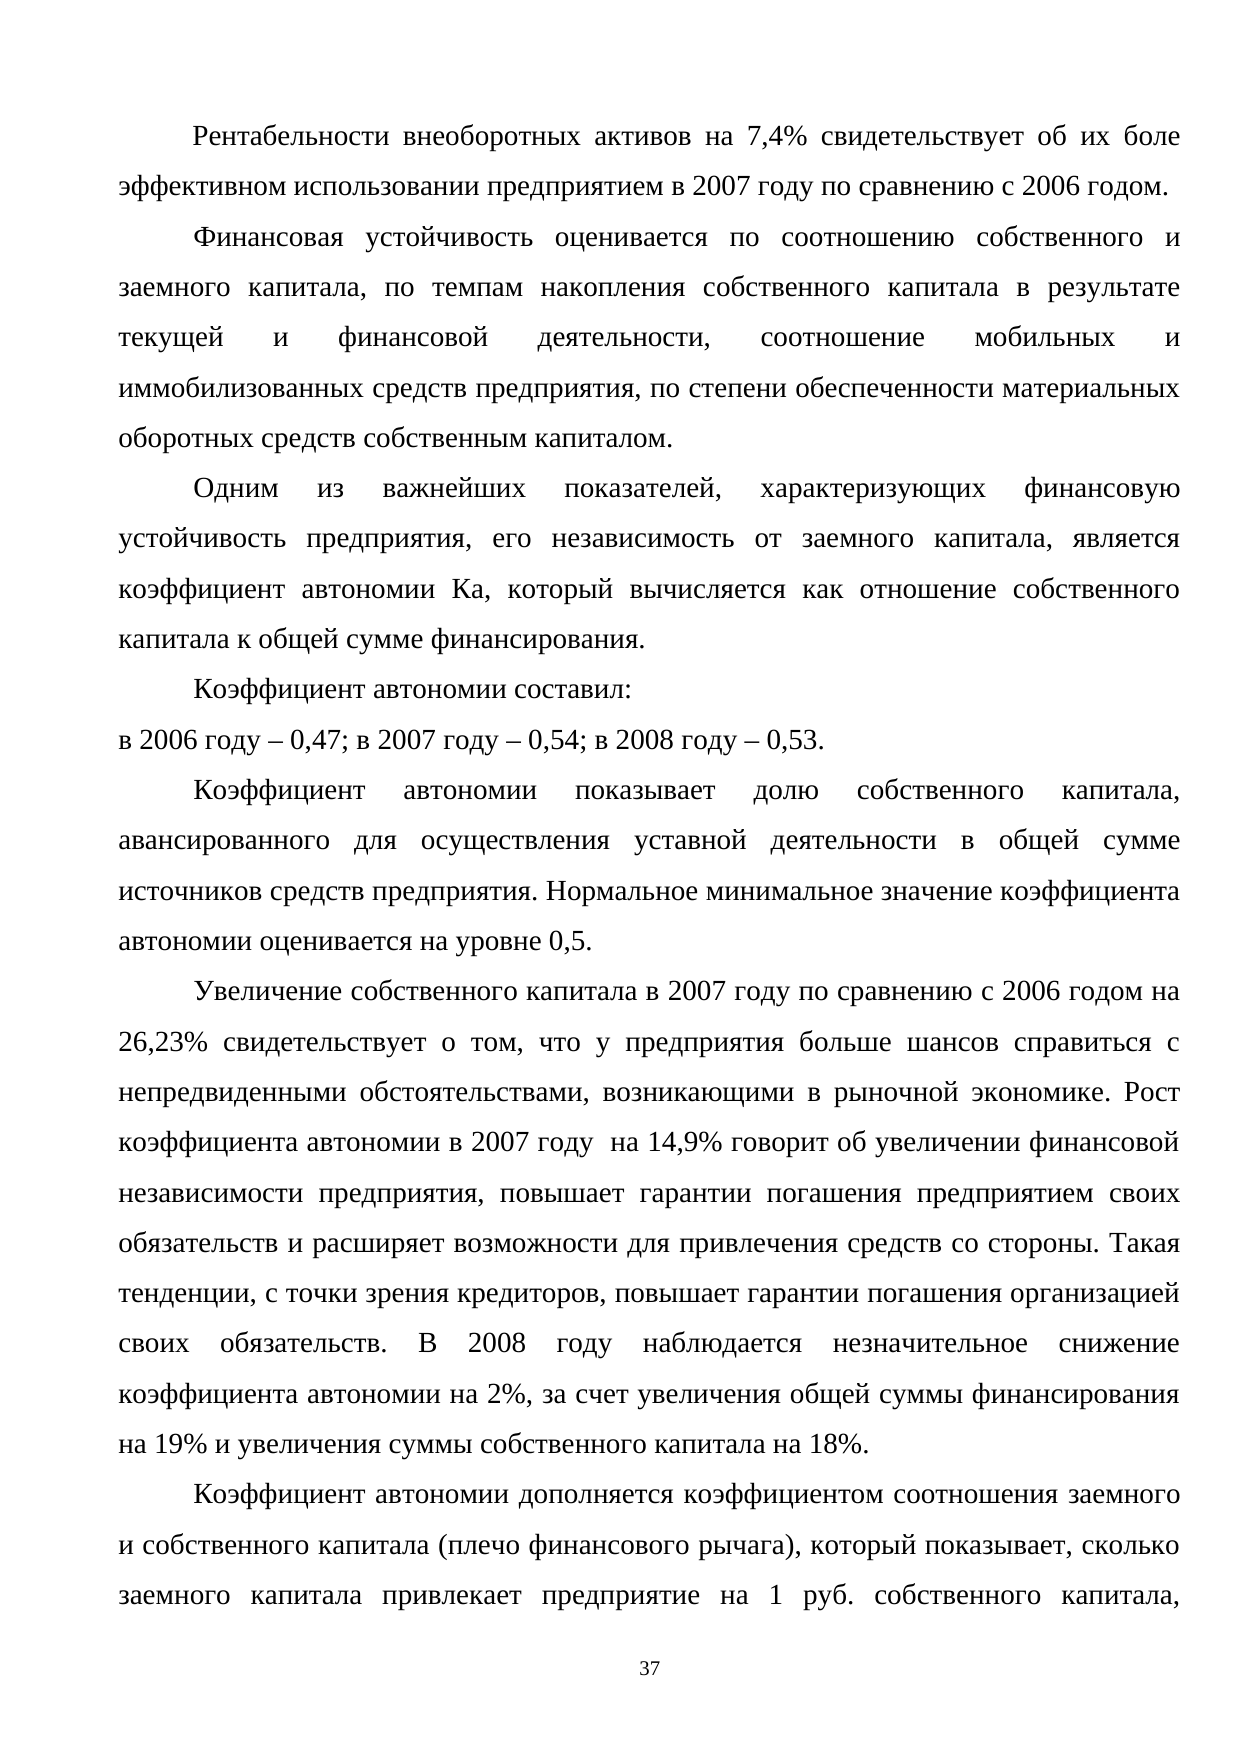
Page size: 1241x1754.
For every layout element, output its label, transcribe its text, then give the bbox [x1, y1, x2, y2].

text Увеличение собственного капитала в 2007 году по сравнению с 2006 годом на 26,23% свидетельствует о том, что у предприятия больше шансов справиться с непредвиденными обстоятельствами, возникающими в рыночной экономике. Рост коэффициента автономии в 2007 году на 14,9% говорит об увеличении финансовой независимости предприятия, повышает гарантии погашения предприятием своих обязательств и расширяет возможности для привлечения средств со стороны. Такая тенденции, с точки зрения кредиторов, повышает гарантии погашения организацией своих обязательств. В 2008 году наблюдается незначительное снижение коэффициента автономии на 2%, за счет увеличения общей суммы финансирования на 19% и увеличения суммы собственного капитала на 18%. [118, 973, 1181, 1460]
text в 2006 году – 0,47; в 2007 году – 0,54; в 2008 году – 0,53. [118, 722, 1181, 755]
text Финансовая устойчивость оценивается по соотношению собственного и заемного капитала, по темпам накопления собственного капитала в результате текущей и финансовой деятельности, соотношение мобильных и иммобилизованных средств предприятия, по степени обеспеченности материальных оборотных средств собственным капиталом. [118, 219, 1181, 453]
text Коэффициент автономии показывает долю собственного капитала, авансированного для осуществления уставной деятельности в общей сумме источников средств предприятия. Нормальное минимальное значение коэффициента автономии оценивается на уровне 0,5. [118, 772, 1181, 957]
text Одним из важнейших показателей, характеризующих финансовую устойчивость предприятия, его независимость от заемного капитала, является коэффициент автономии Ка, который вычисляется как отношение собственного капитала к общей сумме финансирования. [118, 470, 1181, 655]
text Рентабельности внеоборотных активов на 7,4% свидетельствует об их боле эффективном использовании предприятием в 2007 году по сравнению с 2006 годом. [118, 118, 1181, 202]
text Коэффициент автономии составил: [118, 672, 1181, 705]
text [118, 1477, 1181, 1611]
